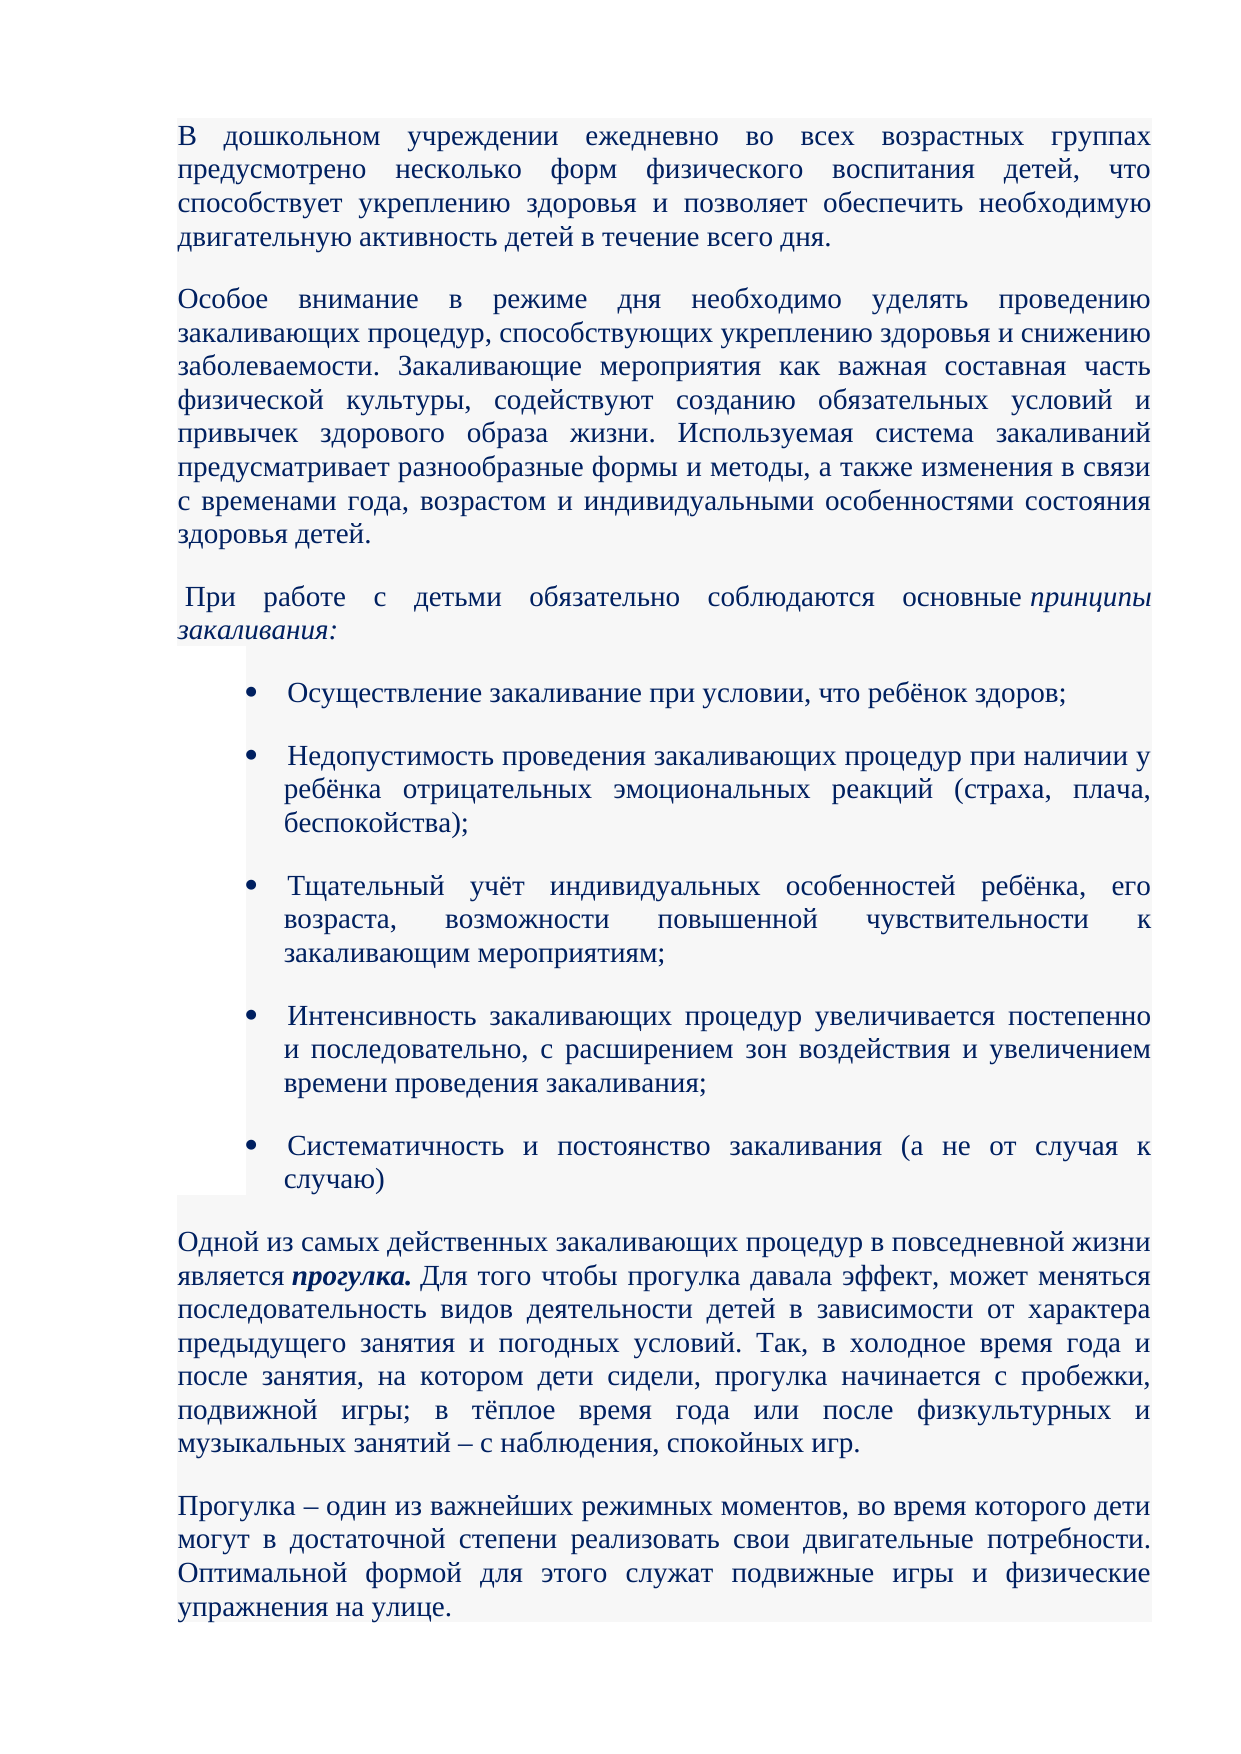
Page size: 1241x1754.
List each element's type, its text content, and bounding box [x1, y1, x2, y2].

text Особое внимание в режиме дня необходимо уделять проведению закаливающих процедур, способствующих укреплению здоровья и снижению заболеваемости. Закаливающие мероприятия как важная составная часть физической культуры, содействуют созданию обязательных условий и привычек здорового образа жизни. Используемая система закаливаний предусматривает разнообразные формы и методы, а также изменения в связи с временами года, возрастом и индивидуальными особенностями состояния здоровья детей. [177, 281, 1152, 550]
text  Недопустимость проведения закаливающих процедур при наличии у ребёнка отрицательных эмоциональных реакций (страха, плача, беспокойства); [246, 738, 1152, 839]
text  Интенсивность закаливающих процедур увеличивается постепенно и последовательно, с расширением зон воздействия и увеличением времени проведения закаливания; [246, 998, 1152, 1098]
text Одной из самых действенных закаливающих процедур в повседневной жизни является прогулка. Для того чтобы прогулка давала эффект, может меняться последовательность видов деятельности детей в зависимости от характера предыдущего занятия и погодных условий. Так, в холодное время года и после занятия, на котором дети сидели, прогулка начинается с пробежки, подвижной игры; в тёплое время года или после физкультурных и музыкальных занятий – с наблюдения, спокойных игр. [177, 1224, 1152, 1459]
text  Систематичность и постоянство закаливания (а не от случая к случаю) [246, 1128, 1152, 1195]
text При работе с детьми обязательно соблюдаются основные принципы закаливания: [177, 579, 1152, 646]
text В дошкольном учреждении ежедневно во всех возрастных группах предусмотрено несколько форм физического воспитания детей, что способствует укреплению здоровья и позволяет обеспечить необходимую двигательную активность детей в течение всего дня. [177, 118, 1152, 252]
text  Тщательный учёт индивидуальных особенностей ребёнка, его возраста, возможности повышенной чувствительности к закаливающим мероприятиям; [246, 868, 1152, 969]
text Прогулка – один из важнейших режимных моментов, во время которого дети могут в достаточной степени реализовать свои двигательные потребности. Оптимальной формой для этого служат подвижные игры и физические упражнения на улице. [177, 1488, 1152, 1622]
text  Осуществление закаливание при условии, что ребёнок здоров; [246, 675, 1152, 709]
